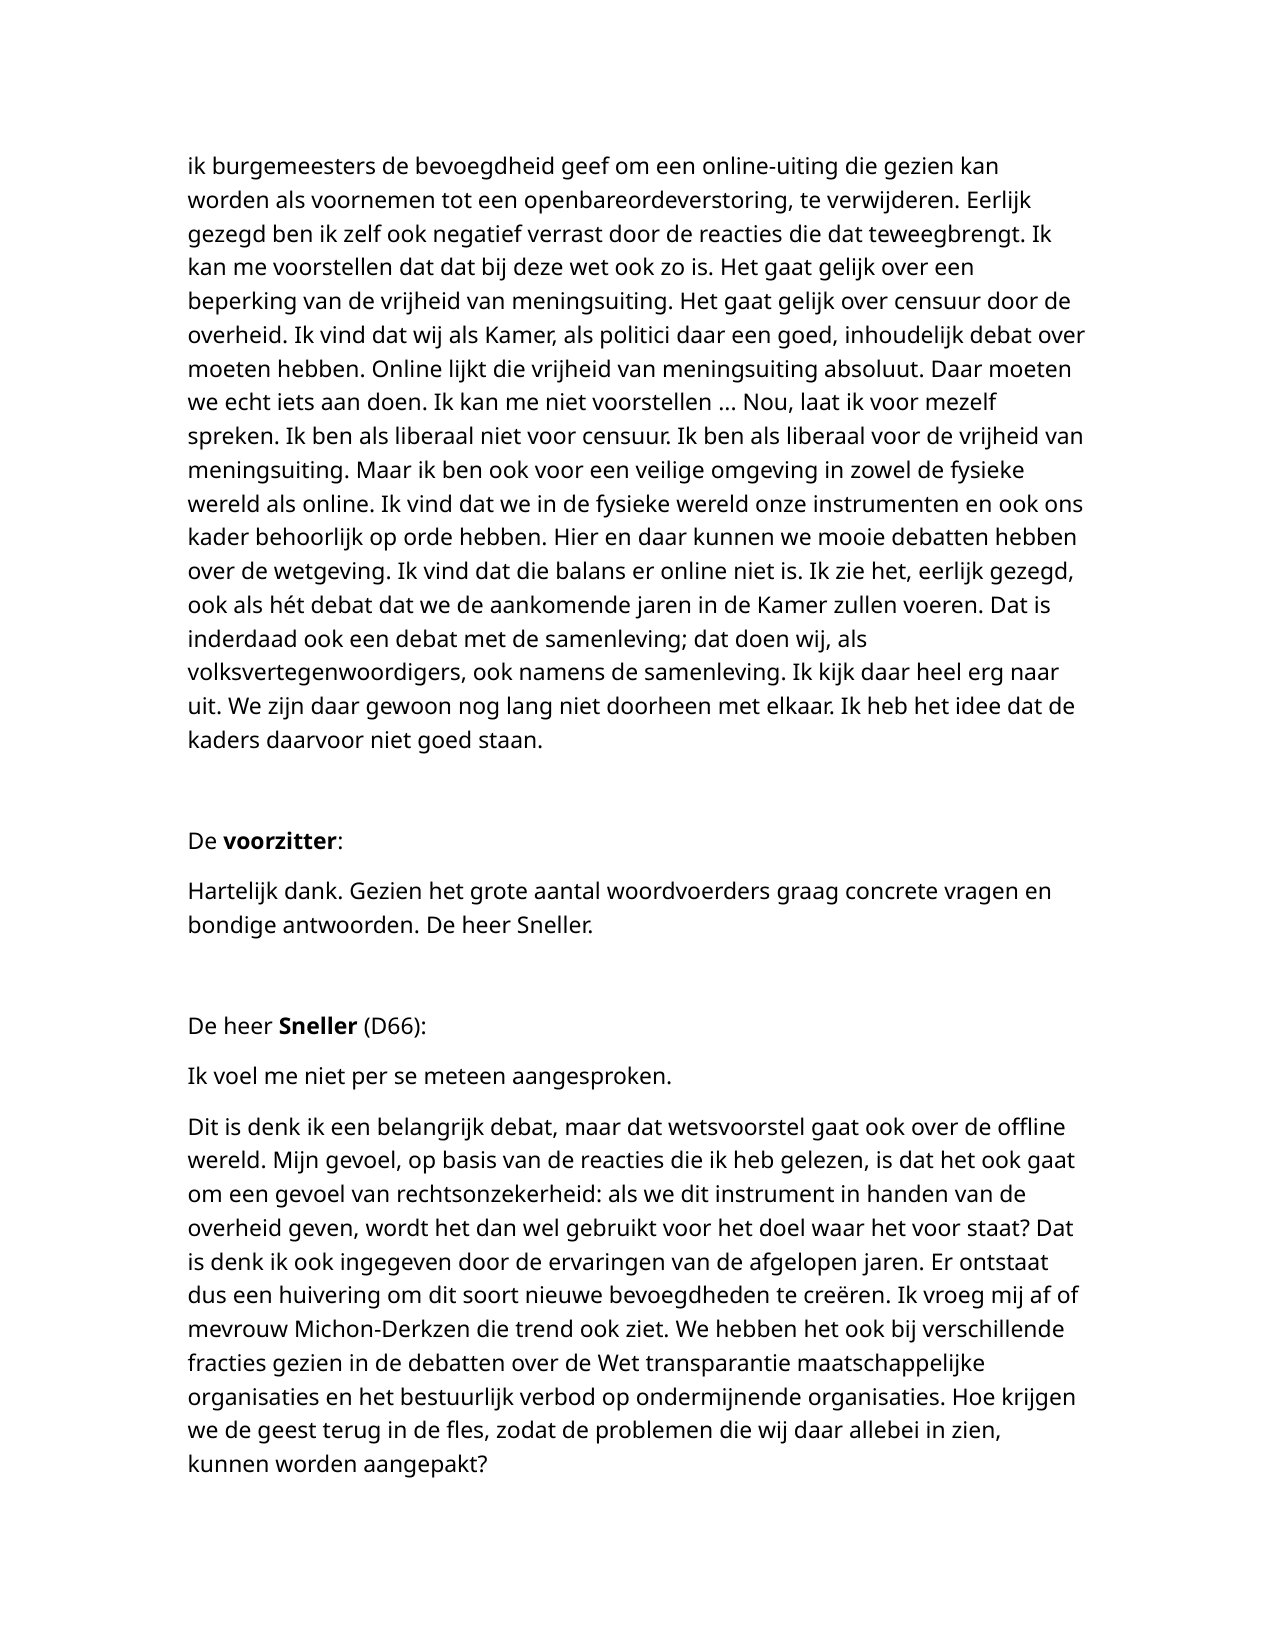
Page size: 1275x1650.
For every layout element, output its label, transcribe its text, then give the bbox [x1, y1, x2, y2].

text Ik voel me niet per se meteen aangesproken. [187, 1060, 1087, 1091]
text De voorzitter: [187, 824, 1087, 856]
text Dit is denk ik een belangrijk debat, maar dat wetsvoorstel gaat ook over de offline wereld. Mijn gevoel, op basis van de reacties die ik heb gelezen, is dat het ook gaat om een gevoel van rechtsonzekerheid: als we dit instrument in handen van de overheid geven, wordt het dan wel gebruikt voor het doel waar het voor staat? Dat is denk ik ook ingegeven door de ervaringen van de afgelopen jaren. Er ontstaat dus een huivering om dit soort nieuwe bevoegdheden te creëren. Ik vroeg mij af of mevrouw Michon-Derkzen die trend ook ziet. We hebben het ook bij verschillende fracties gezien in de debatten over de Wet transparantie maatschappelijke organisaties en het bestuurlijk verbod op ondermijnende organisaties. Hoe krijgen we de geest terug in de fles, zodat de problemen die wij daar allebei in zien, kunnen worden aangepakt? [187, 1110, 1087, 1479]
text Hartelijk dank. Gezien het grote aantal woordvoerders graag concrete vragen en bondige antwoorden. De heer Sneller. [187, 875, 1087, 940]
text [187, 150, 1087, 755]
text De heer Sneller (D66): [187, 1009, 1087, 1041]
